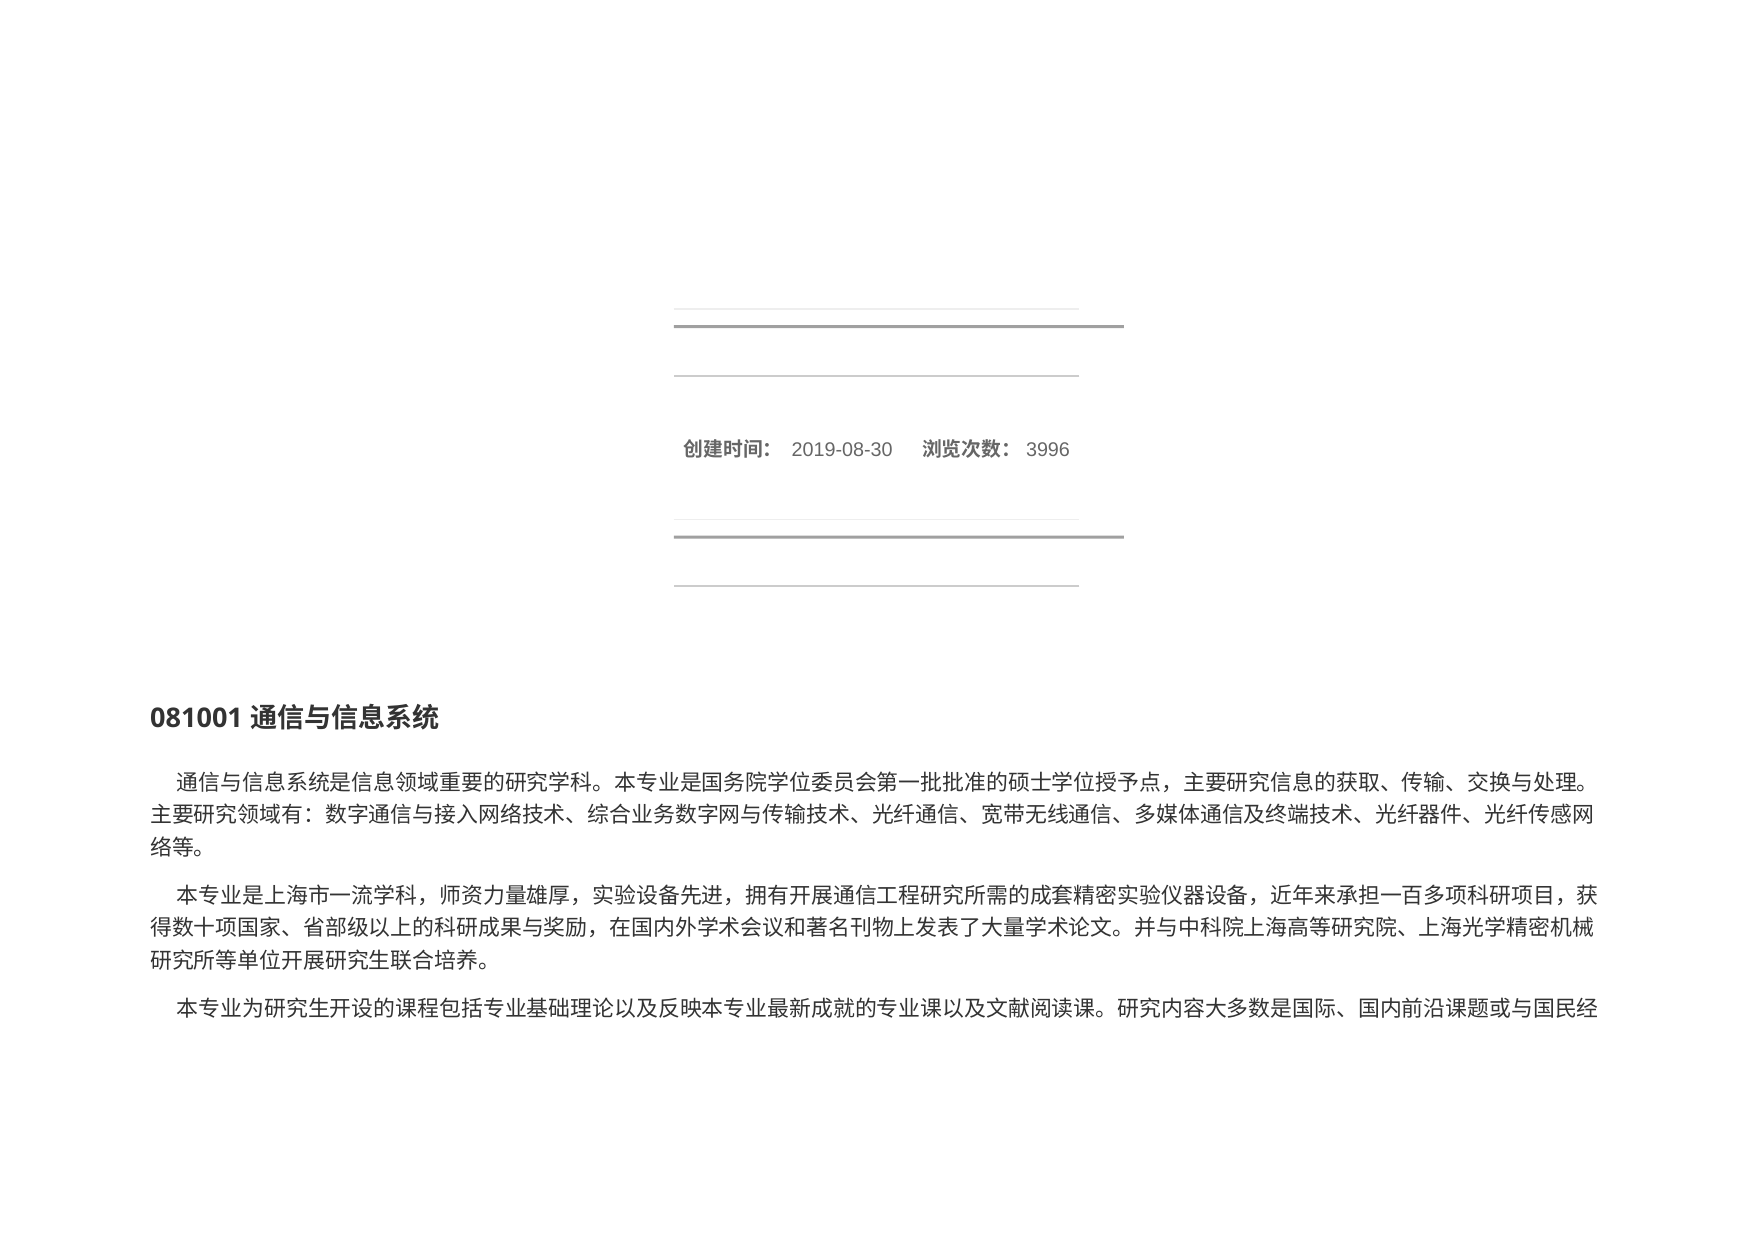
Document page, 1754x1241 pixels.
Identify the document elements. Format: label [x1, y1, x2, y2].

table_header [150, 198, 1604, 651]
table_header [150, 684, 1604, 1023]
